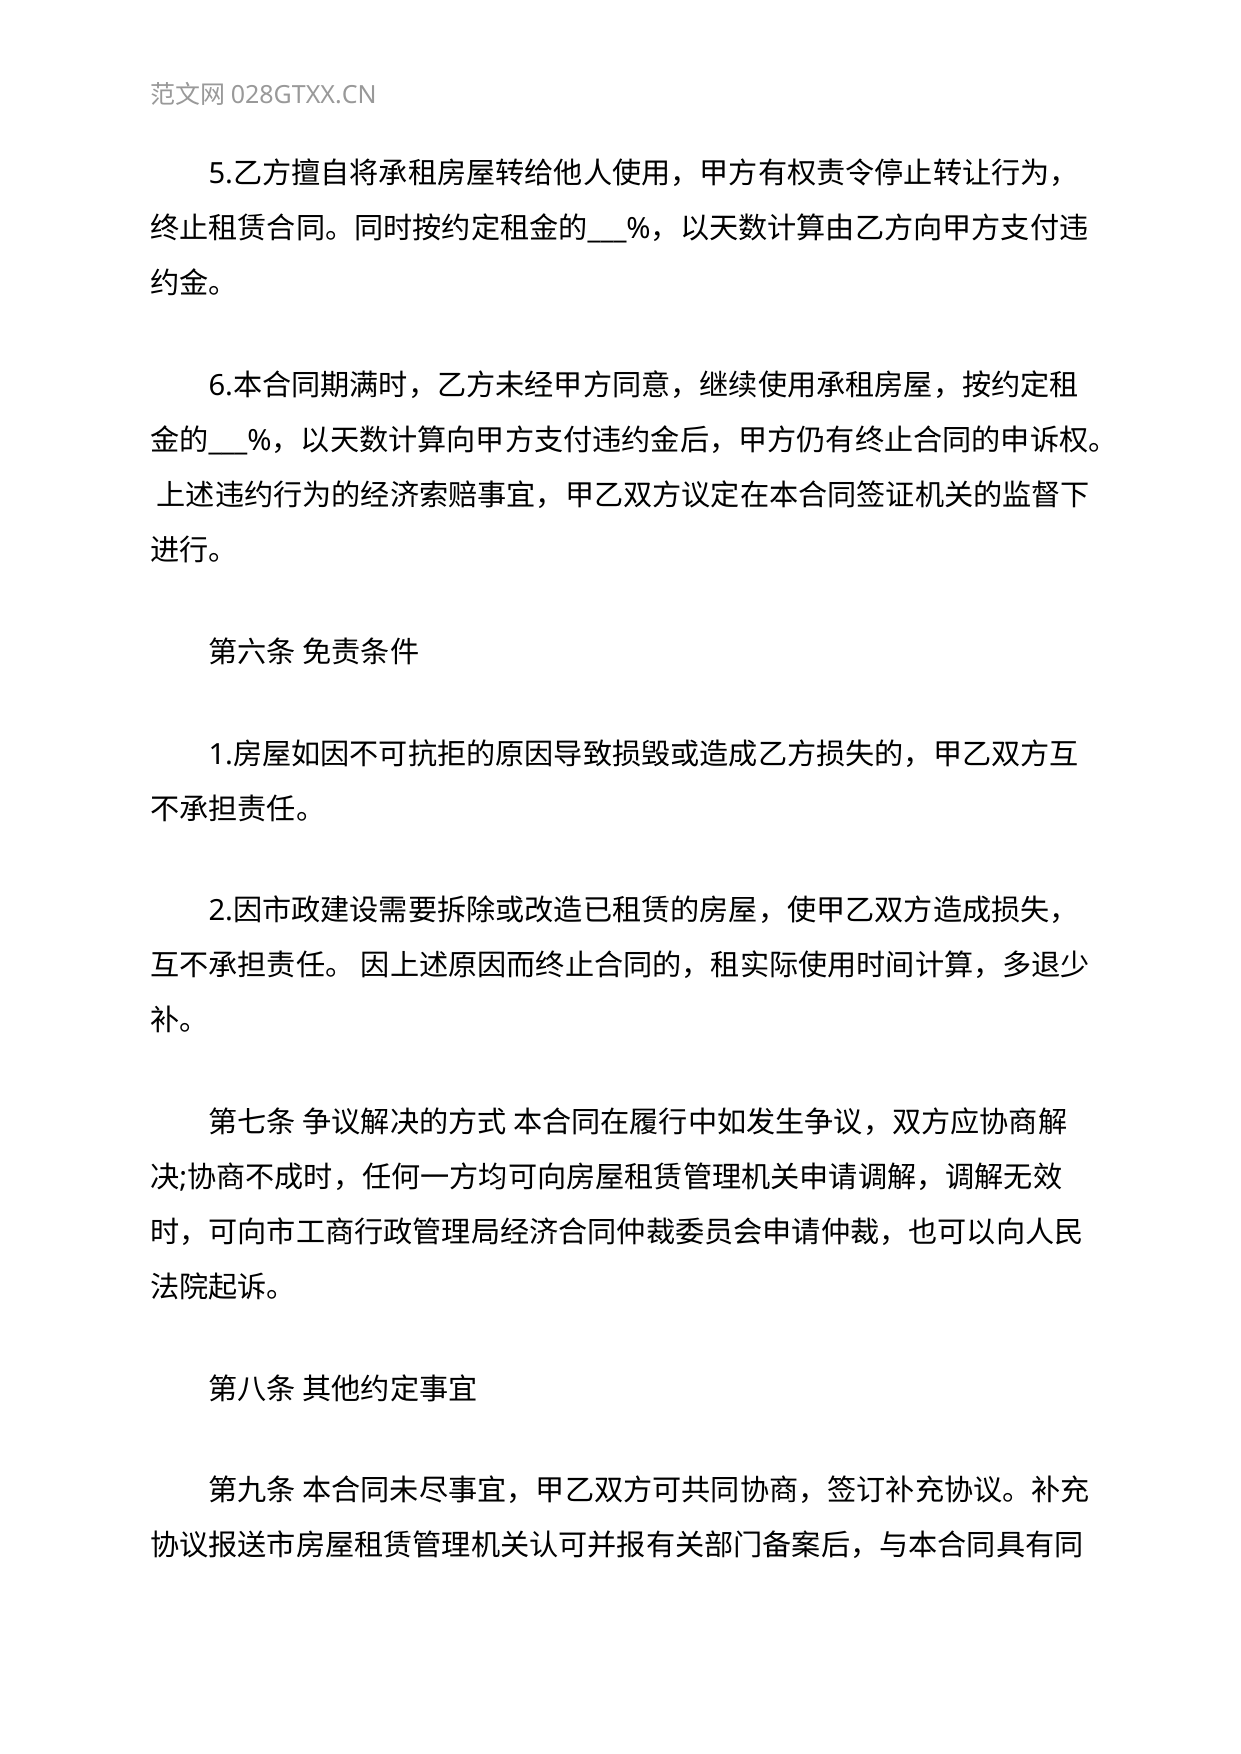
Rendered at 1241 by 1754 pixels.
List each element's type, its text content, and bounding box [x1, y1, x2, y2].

text 第六条 免责条件 [150, 628, 1090, 671]
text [150, 1467, 1090, 1564]
text 1.房屋如因不可抗拒的原因导致损毁或造成乙方损失的，甲乙双方互不承担责任。 [150, 730, 1090, 827]
text 第七条 争议解决的方式 本合同在履行中如发生争议，双方应协商解决;协商不成时，任何一方均可向房屋租赁管理机关申请调解，调解无效时，可向市工商行政管理局经济合同仲裁委员会申请仲裁，也可以向人民法院起诉。 [150, 1099, 1090, 1306]
text 第八条 其他约定事宜 [150, 1365, 1090, 1407]
text 2.因市政建设需要拆除或改造已租赁的房屋，使甲乙双方造成损失，互不承担责任。 因上述原因而终止合同的，租实际使用时间计算，多退少补。 [150, 887, 1090, 1039]
text 5.乙方擅自将承租房屋转给他人使用，甲方有权责令停止转让行为，终止租赁合同。同时按约定租金的___%，以天数计算由乙方向甲方支付违约金。 [150, 150, 1090, 302]
text 6.本合同期满时，乙方未经甲方同意，继续使用承租房屋，按约定租金的___%，以天数计算向甲方支付违约金后，甲方仍有终止合同的申诉权。 上述违约行为的经济索赔事宜，甲乙双方议定在本合同签证机关的监督下进行。 [150, 362, 1090, 569]
